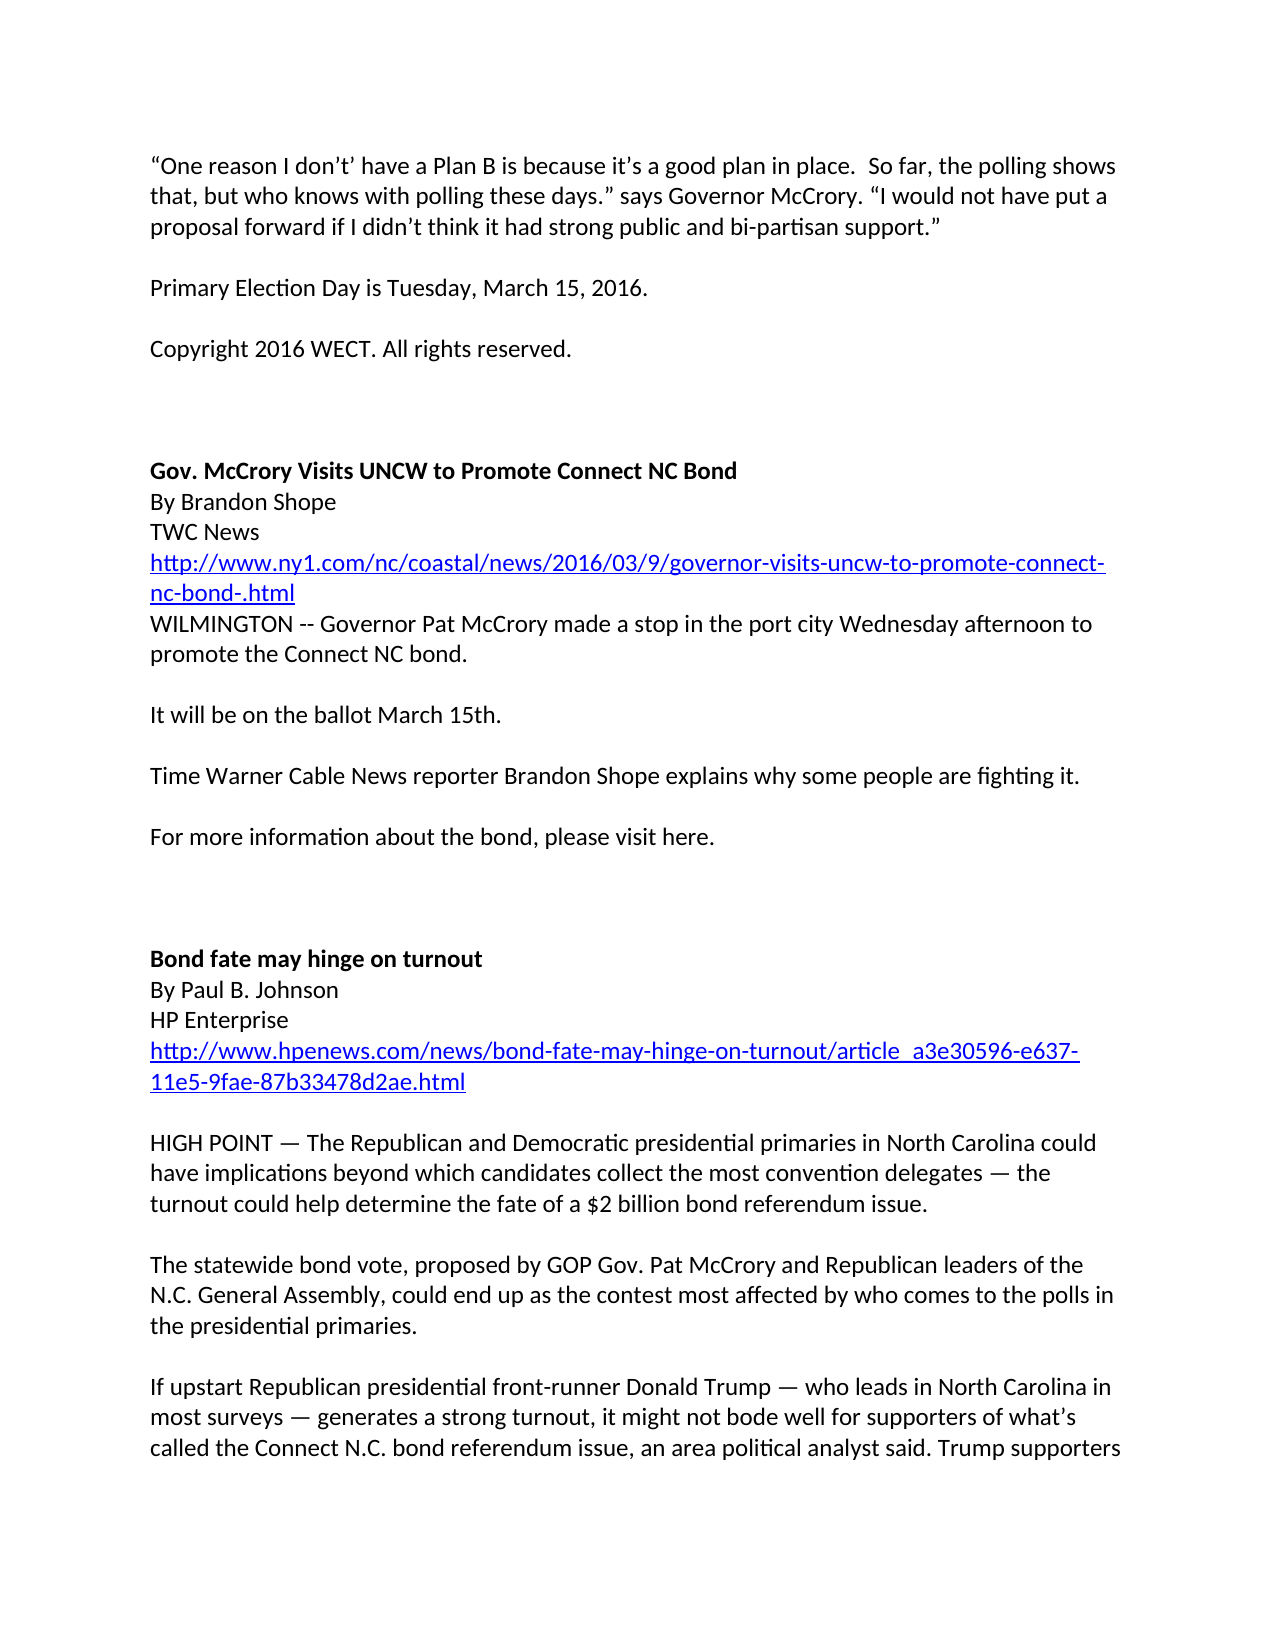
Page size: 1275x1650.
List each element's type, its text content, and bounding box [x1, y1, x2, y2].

text For more information about the bond, please visit here. [150, 821, 1125, 852]
text WILMINGTON -- Governor Pat McCrory made a stop in the port city Wednesday afternoon to promote the Connect NC bond. [150, 608, 1125, 669]
text http://www.hpenews.com/news/bond-fate-may-hinge-on-turnout/article_a3e30596-e637-11e5-9fae-87b33478d2ae.html [150, 1035, 1125, 1096]
text Bond fate may hinge on turnout [150, 943, 1125, 974]
text Time Warner Cable News reporter Brandon Shope explains why some people are fighting it. [150, 760, 1125, 791]
text Copyright 2016 WECT. All rights reserved. [150, 333, 1125, 364]
text “One reason I don’t’ have a Plan B is because it’s a good plan in place. So far, the polling shows that, but who knows with polling these days.” says Governor McCrory. “I would not have put a proposal forward if I didn’t think it had strong public and bi-partisan support.” [150, 150, 1125, 242]
text By Brandon Shope [150, 486, 1125, 516]
text TWC News http://www.ny1.com/nc/coastal/news/2016/03/9/governor-visits-uncw-to-promote-connect-nc-bond-.html [150, 516, 1125, 608]
text HIGH POINT — The Republican and Democratic presidential primaries in North Carolina could have implications beyond which candidates collect the most convention delegates — the turnout could help determine the fate of a $2 billion bond referendum issue. [150, 1127, 1125, 1218]
text It will be on the ballot March 15th. [150, 699, 1125, 730]
text The statewide bond vote, proposed by GOP Gov. Pat McCrory and Republican leaders of the N.C. General Assembly, could end up as the contest most affected by who comes to the polls in the presidential primaries. [150, 1249, 1125, 1340]
text HP Enterprise [150, 1004, 1125, 1035]
text Gov. McCrory Visits UNCW to Promote Connect NC Bond [150, 455, 1125, 486]
text Primary Election Day is Tuesday, March 15, 2016. [150, 272, 1125, 303]
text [150, 1371, 1125, 1462]
text By Paul B. Johnson [150, 974, 1125, 1004]
